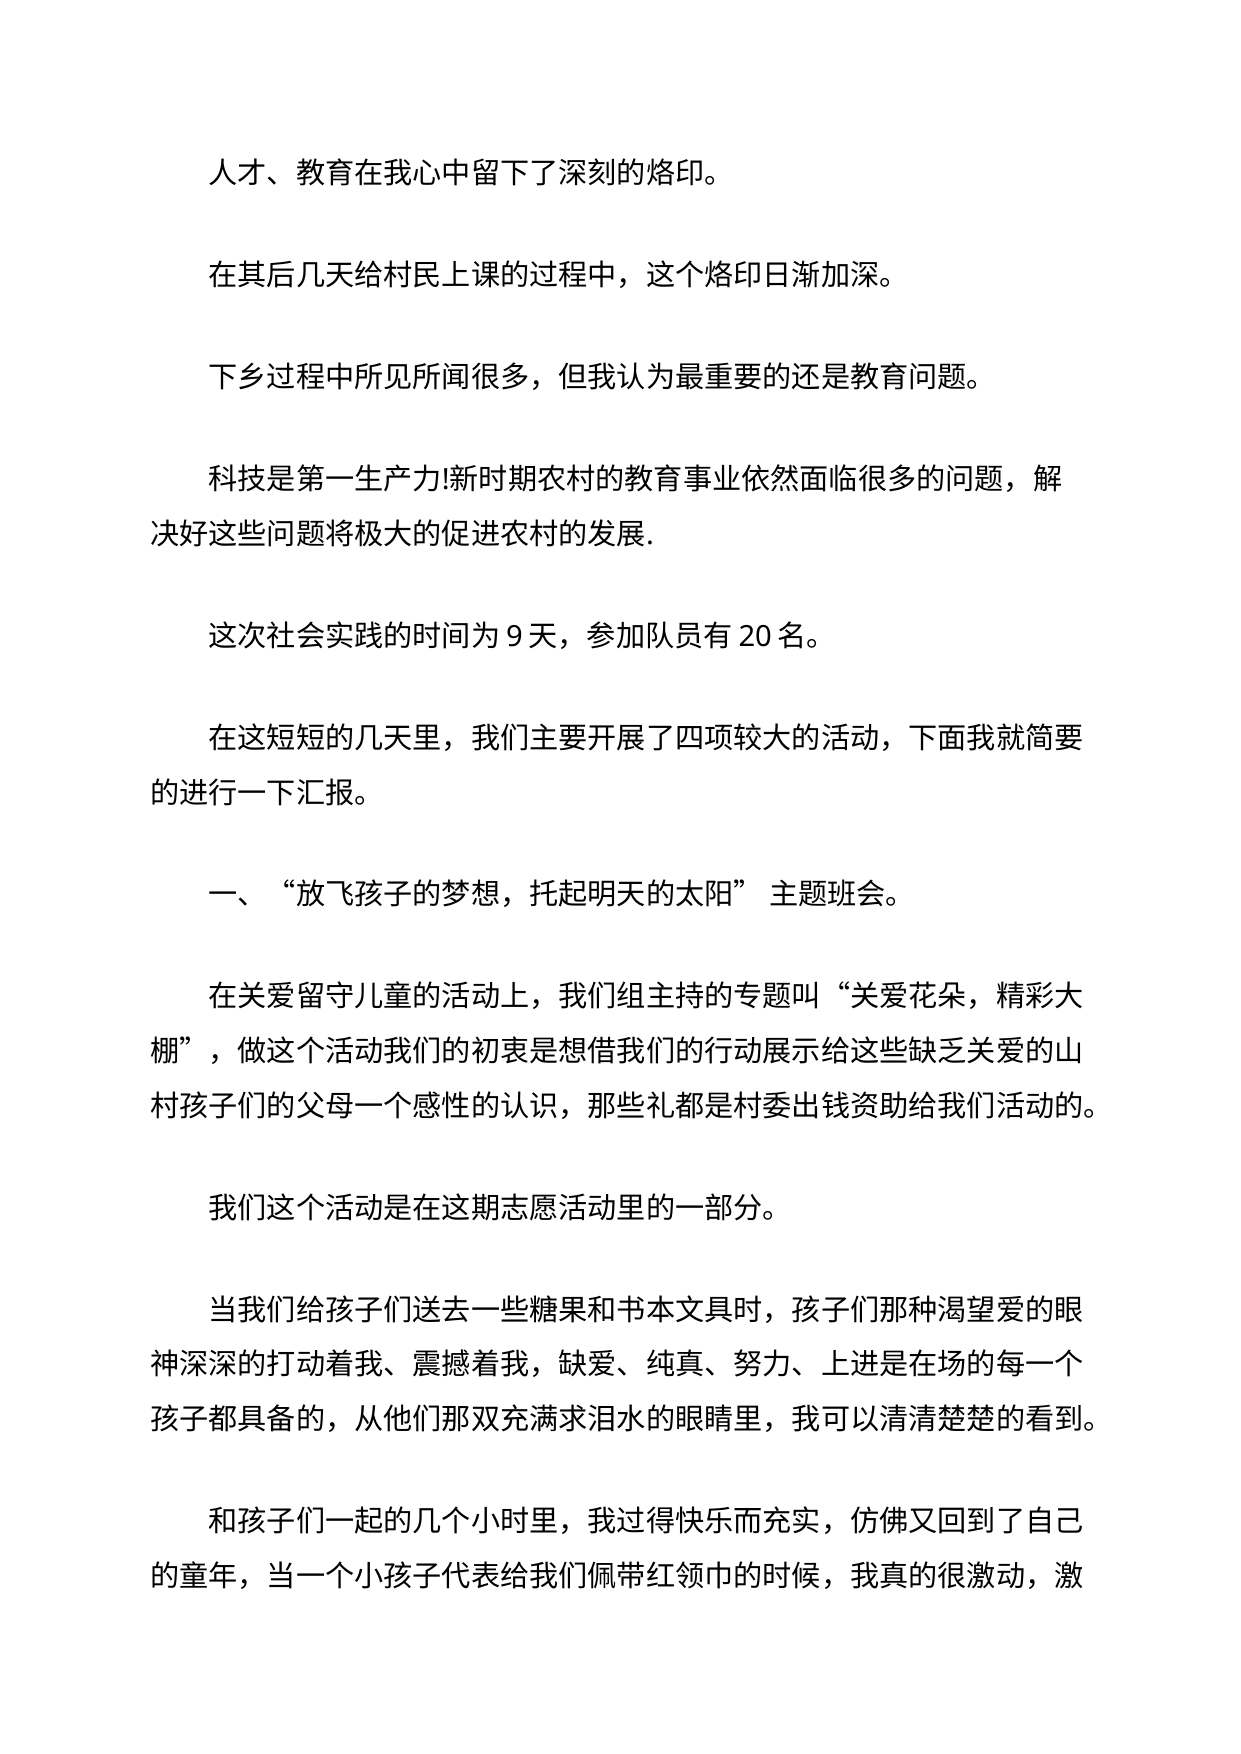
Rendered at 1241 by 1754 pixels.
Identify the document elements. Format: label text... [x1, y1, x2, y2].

text 人才、教育在我心中留下了深刻的烙印。 [150, 150, 1090, 192]
text 当我们给孩子们送去一些糖果和书本文具时，孩子们那种渴望爱的眼神深深的打动着我、震撼着我，缺爱、纯真、努力、上进是在场的每一个孩子都具备的，从他们那双充满求泪水的眼睛里，我可以清清楚楚的看到。 [150, 1286, 1090, 1438]
text 在其后几天给村民上课的过程中，这个烙印日渐加深。 [150, 252, 1090, 294]
text 下乡过程中所见所闻很多，但我认为最重要的还是教育问题。 [150, 353, 1090, 396]
text 科技是第一生产力!新时期农村的教育事业依然面临很多的问题，解决好这些问题将极大的促进农村的发展. [150, 455, 1090, 553]
text 在关爱留守儿童的活动上，我们组主持的专题叫“关爱花朵，精彩大棚”，做这个活动我们的初衷是想借我们的行动展示给这些缺乏关爱的山村孩子们的父母一个感性的认识，那些礼都是村委出钱资助给我们活动的。 [150, 973, 1090, 1125]
text 一、“放飞孩子的梦想，托起明天的太阳” 主题班会。 [150, 871, 1090, 913]
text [150, 1498, 1090, 1595]
text 我们这个活动是在这期志愿活动里的一部分。 [150, 1184, 1090, 1227]
text 在这短短的几天里，我们主要开展了四项较大的活动，下面我就简要的进行一下汇报。 [150, 714, 1090, 811]
text 这次社会实践的时间为9天，参加队员有20名。 [150, 612, 1090, 655]
